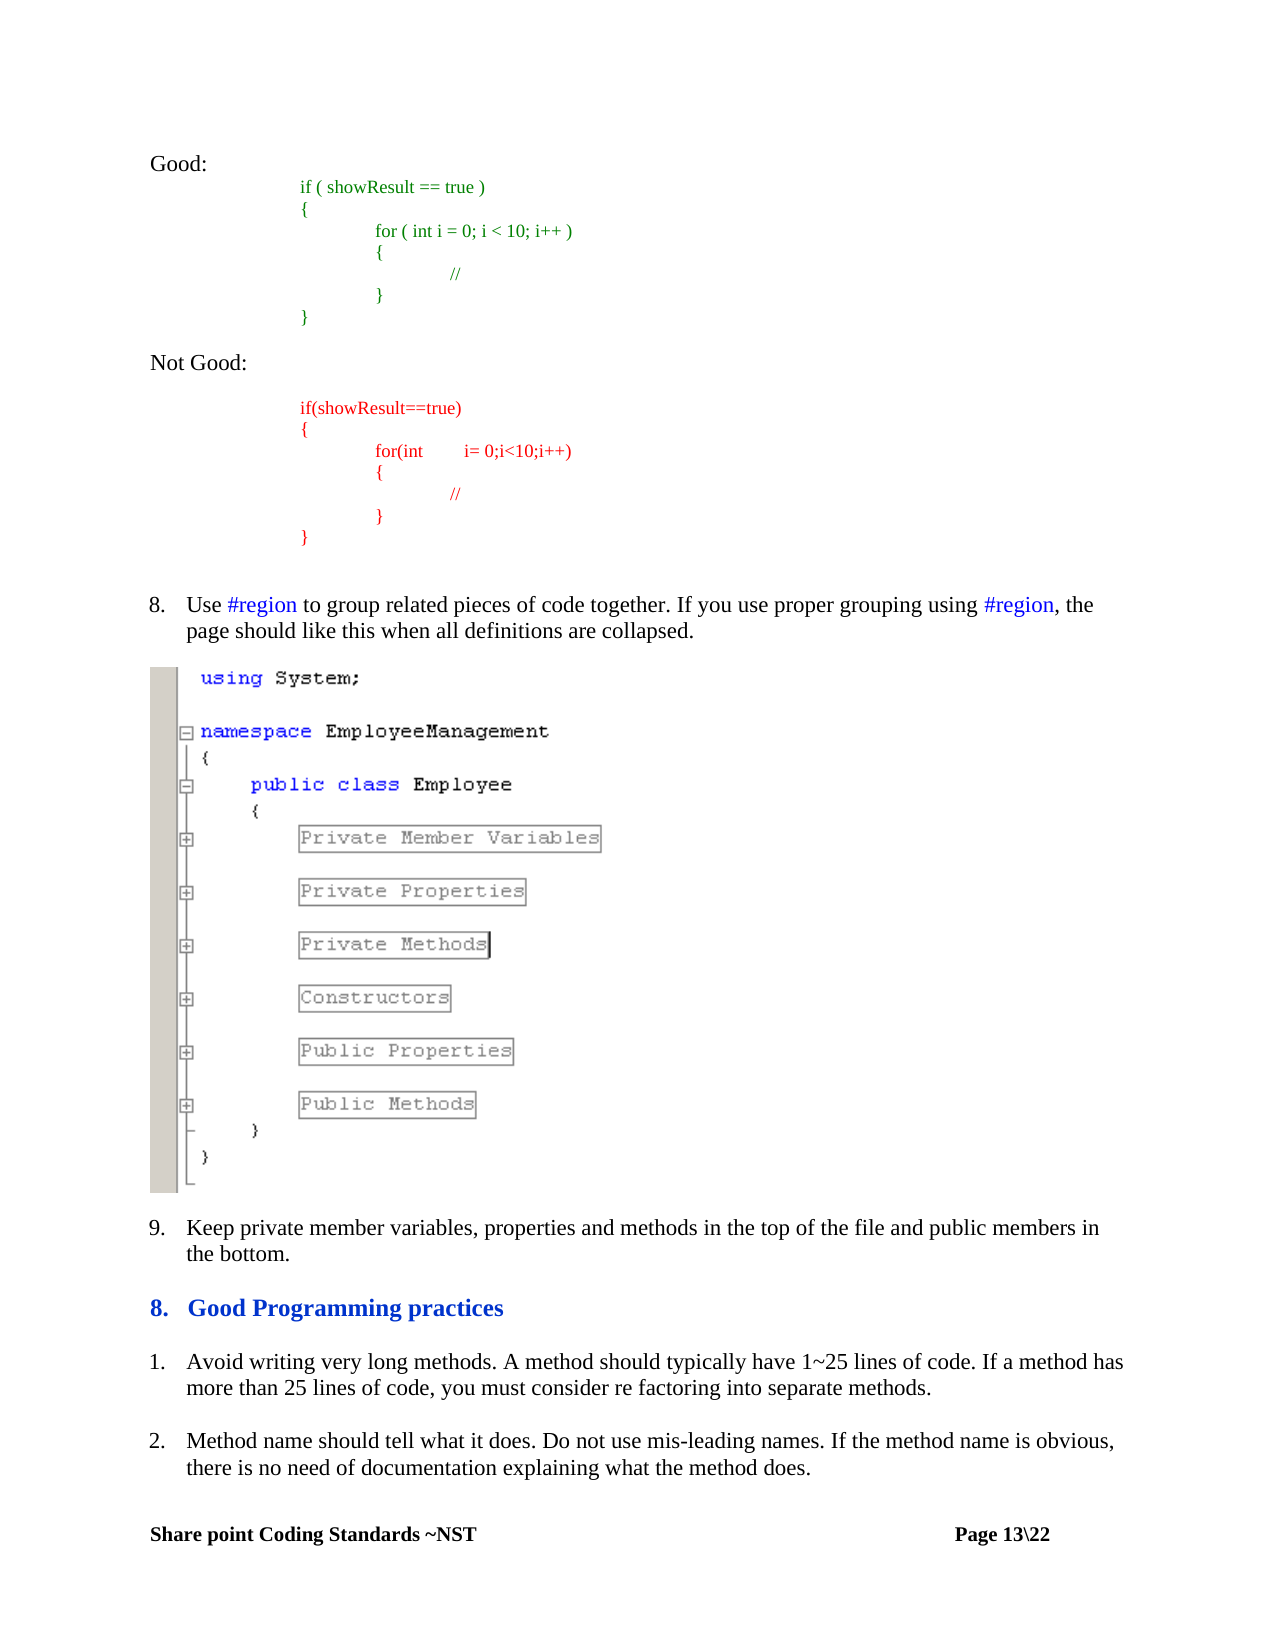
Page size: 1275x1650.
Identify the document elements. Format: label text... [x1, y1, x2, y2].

text if ( showResult == true ) [150, 176, 1125, 198]
text } [150, 306, 1125, 327]
text { [150, 241, 1125, 263]
text if(showResult==true) [150, 397, 1125, 418]
text { [150, 198, 1125, 219]
text Not Good: [150, 349, 1125, 375]
text // [150, 483, 1125, 504]
text { [150, 418, 1125, 440]
text { [150, 461, 1125, 483]
text Good: [150, 150, 1125, 176]
list Method name should tell what it does. Do not use mis-leading names. If the method name is obvious, there is no need of documentation explaining what the method does. [148, 1427, 1125, 1480]
subtitle Good Programming practices [150, 1293, 1120, 1322]
list Keep private member variables, properties and methods in the top of the file and public members in the bottom. [148, 1214, 1125, 1267]
text for ( int i = 0; i < 10; i++ ) [150, 219, 1125, 241]
text for(int i= 0;i<10;i++) [150, 440, 1125, 461]
list Avoid writing very long methods. A method should typically have 1~25 lines of code. If a method has more than 25 lines of code, you must consider re factoring into separate methods. [148, 1348, 1125, 1401]
text } [150, 504, 1125, 526]
list Use #region to group related pieces of code together. If you use proper grouping using #region, the page should like this when all definitions are collapsed. [148, 591, 1125, 643]
picture [150, 667, 638, 1193]
text } [150, 526, 1125, 548]
text // [150, 263, 1125, 284]
text } [150, 284, 1125, 306]
